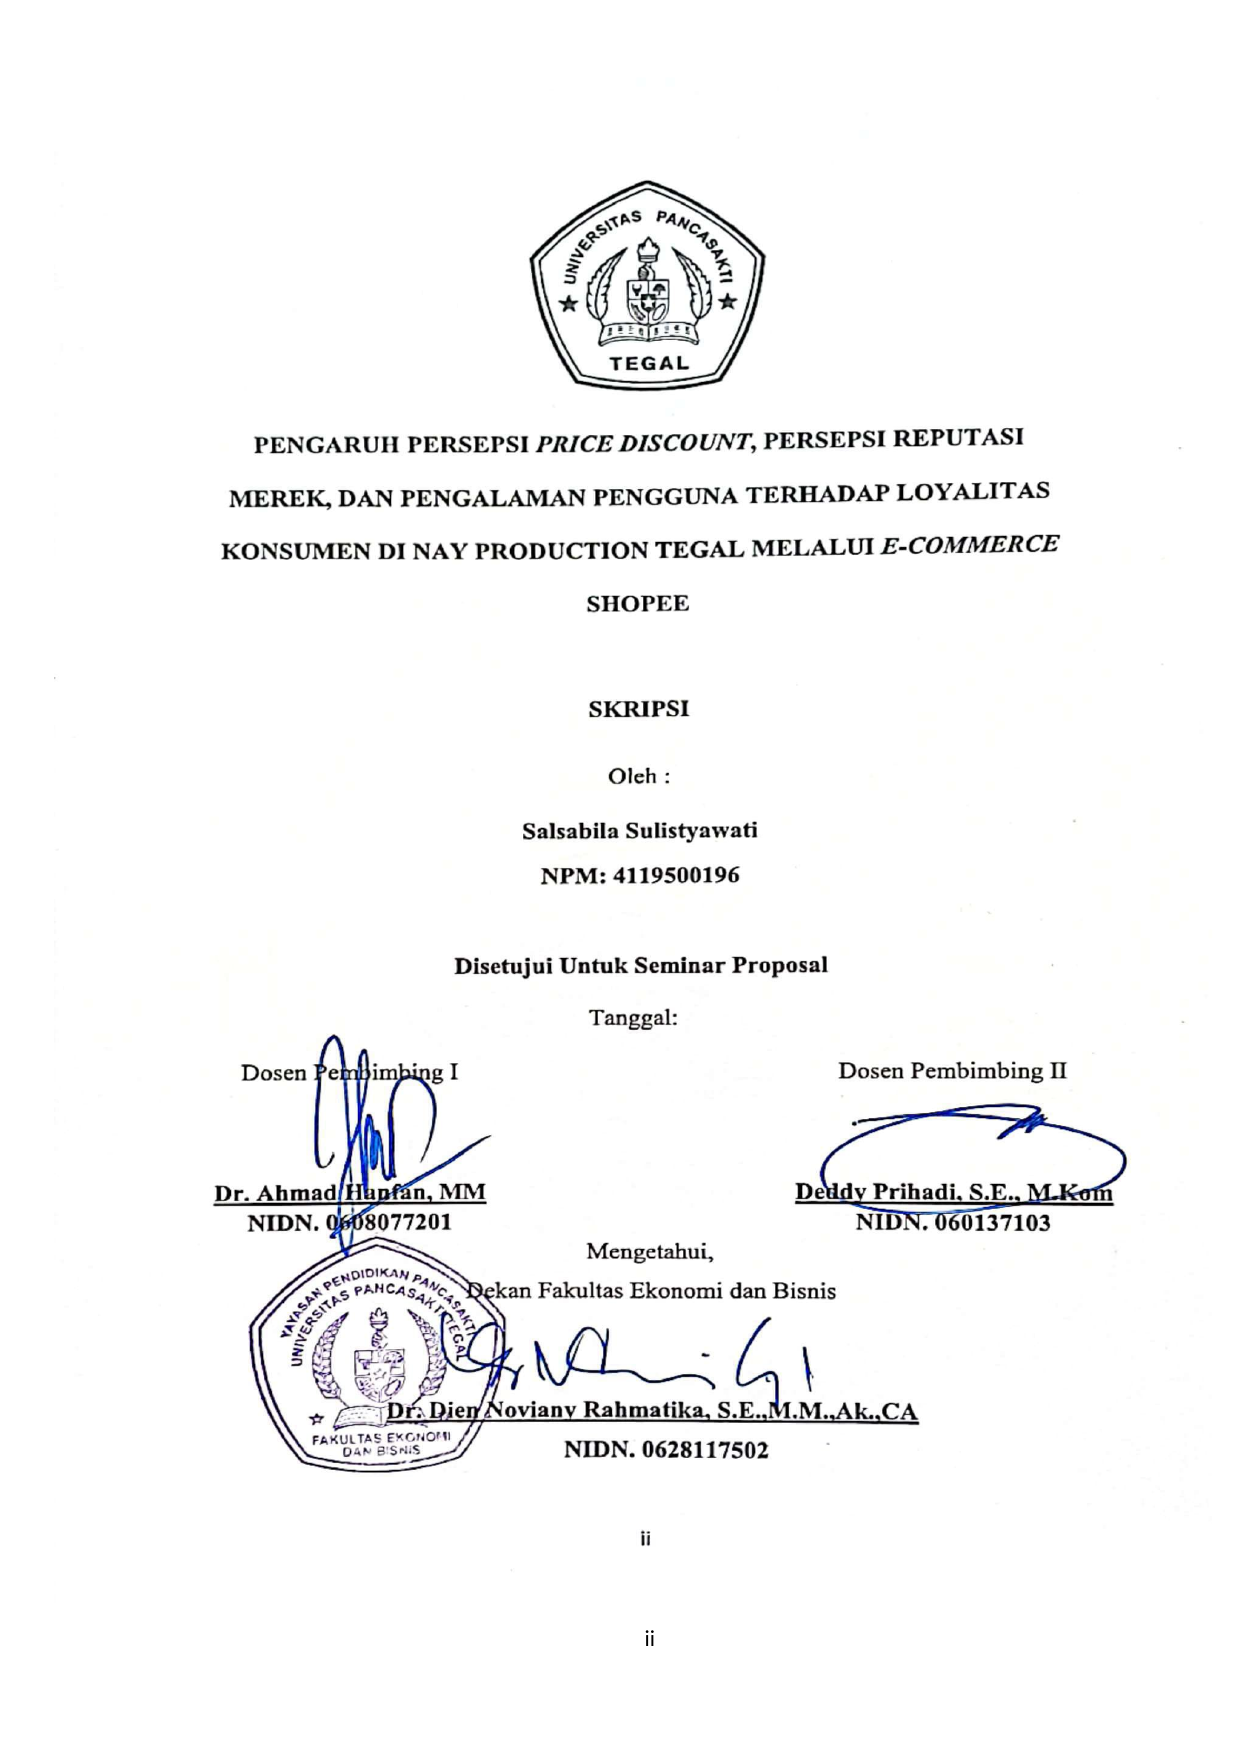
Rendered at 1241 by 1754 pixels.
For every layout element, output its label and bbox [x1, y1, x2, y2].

picture [54, 35, 1213, 1624]
